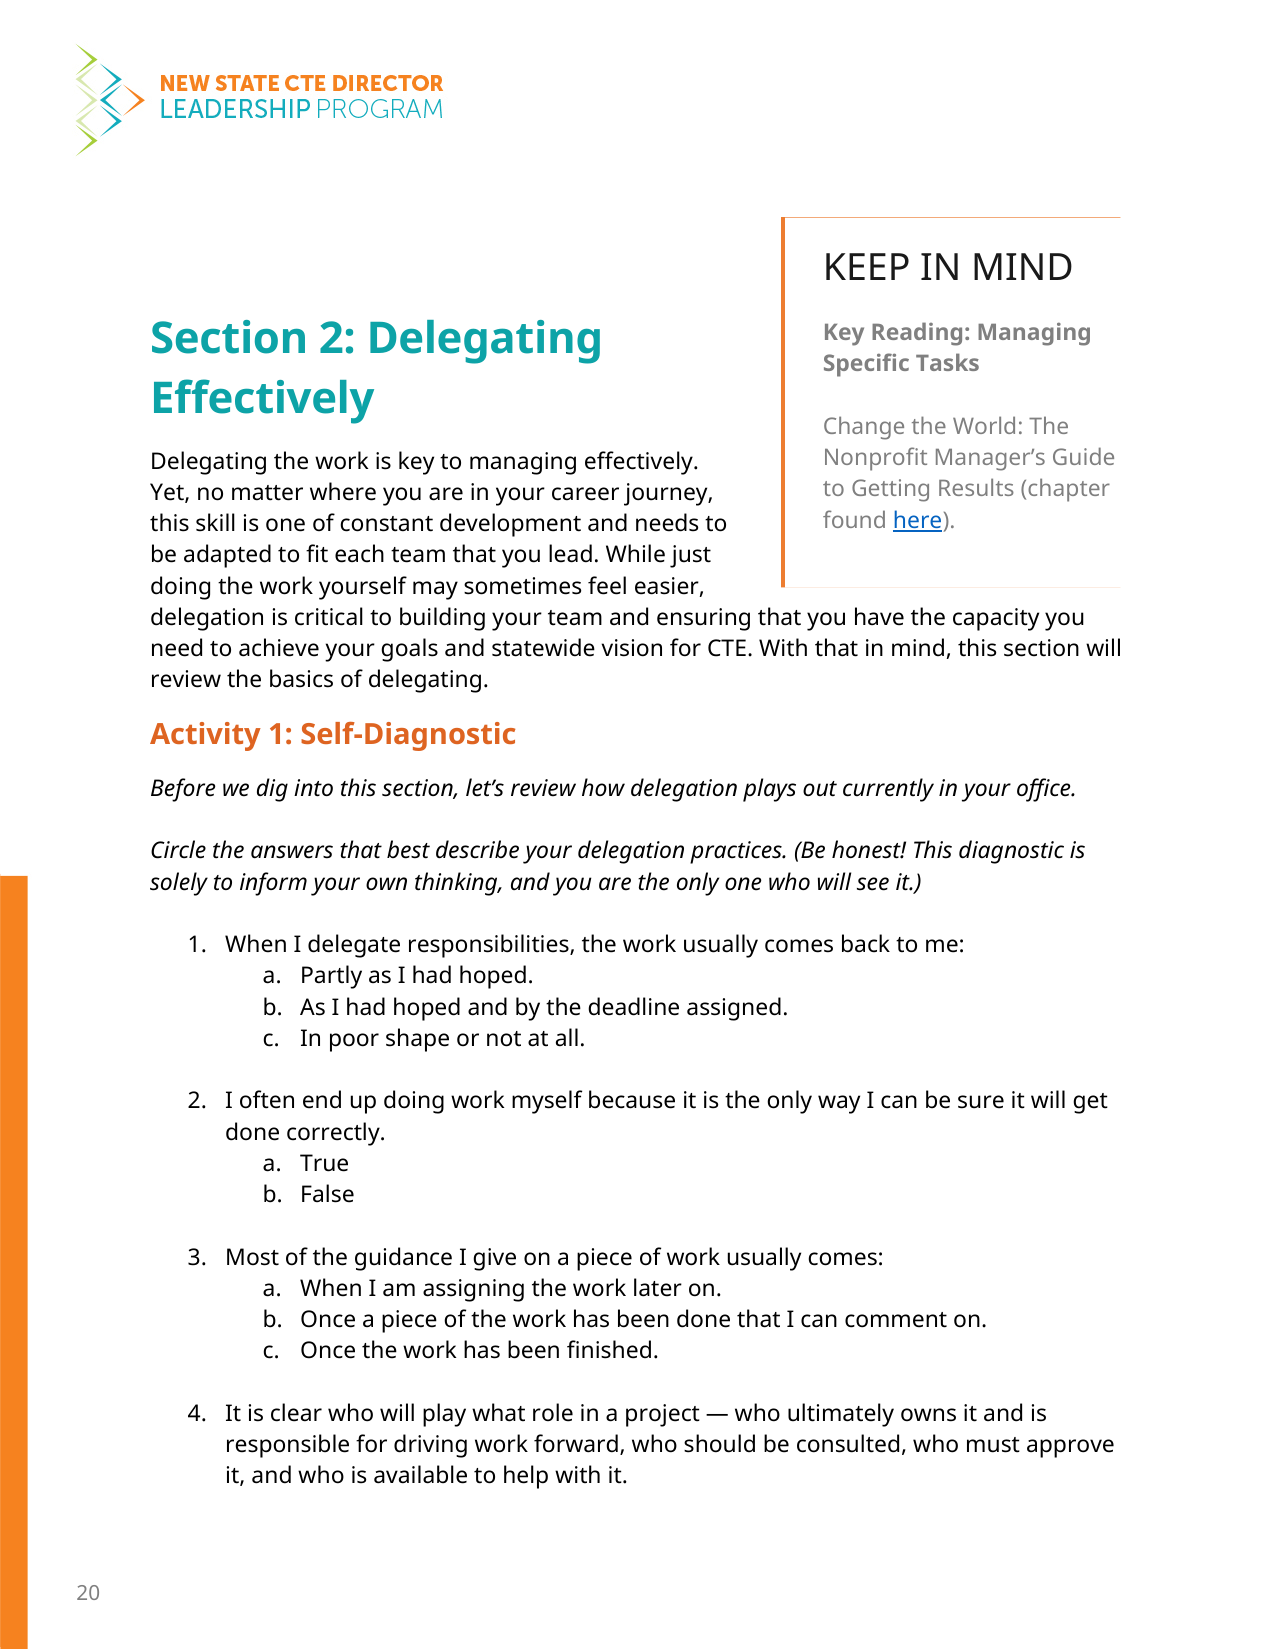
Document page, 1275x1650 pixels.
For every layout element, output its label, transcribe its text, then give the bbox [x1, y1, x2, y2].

list Most of the guidance I give on a piece of work usually comes: [187, 1241, 1125, 1272]
subtitle Section 2: Delegating Effectively [150, 307, 781, 426]
list Once the work has been finished. [262, 1334, 1125, 1397]
list In poor shape or not at all. [262, 1022, 1125, 1084]
list As I had hoped and by the deadline assigned. [262, 991, 1125, 1022]
list True [262, 1147, 1125, 1178]
picture [0, 0, 1274, 1649]
text Before we dig into this section, let’s review how delegation plays out currently in your office. [150, 772, 1125, 803]
list It is clear who will play what role in a project — who ultimately owns it and is responsible for driving work forward, who should be consulted, who must approve it, and who is available to help with it. [187, 1397, 1125, 1491]
text Circle the answers that best describe your delegation practices. (Be honest! This diagnostic is solely to inform your own thinking, and you are the only one who will see it.) [150, 834, 1125, 897]
list Once a piece of the work has been done that I can comment on. [262, 1303, 1125, 1334]
subtitle Activity 1: Self-Diagnostic [150, 713, 1125, 753]
list When I delegate responsibilities, the work usually comes back to me: [187, 928, 1125, 959]
list I often end up doing work myself because it is the only way I can be sure it will get done correctly. [187, 1084, 1125, 1147]
list Partly as I had hoped. [262, 959, 1125, 991]
text Delegating the work is key to managing effectively. Yet, no matter where you are in your career journey, this skill is one of constant development and needs to be adapted to fit each team that you lead. While just doing the work yourself may sometimes feel easier, delegation is critical to building your team and ensuring that you have the capacity you need to achieve your goals and statewide vision for CTE. With that in mind, this section will review the basics of delegating. [150, 444, 1125, 694]
list False [262, 1178, 1125, 1241]
list When I am assigning the work later on. [262, 1272, 1125, 1303]
